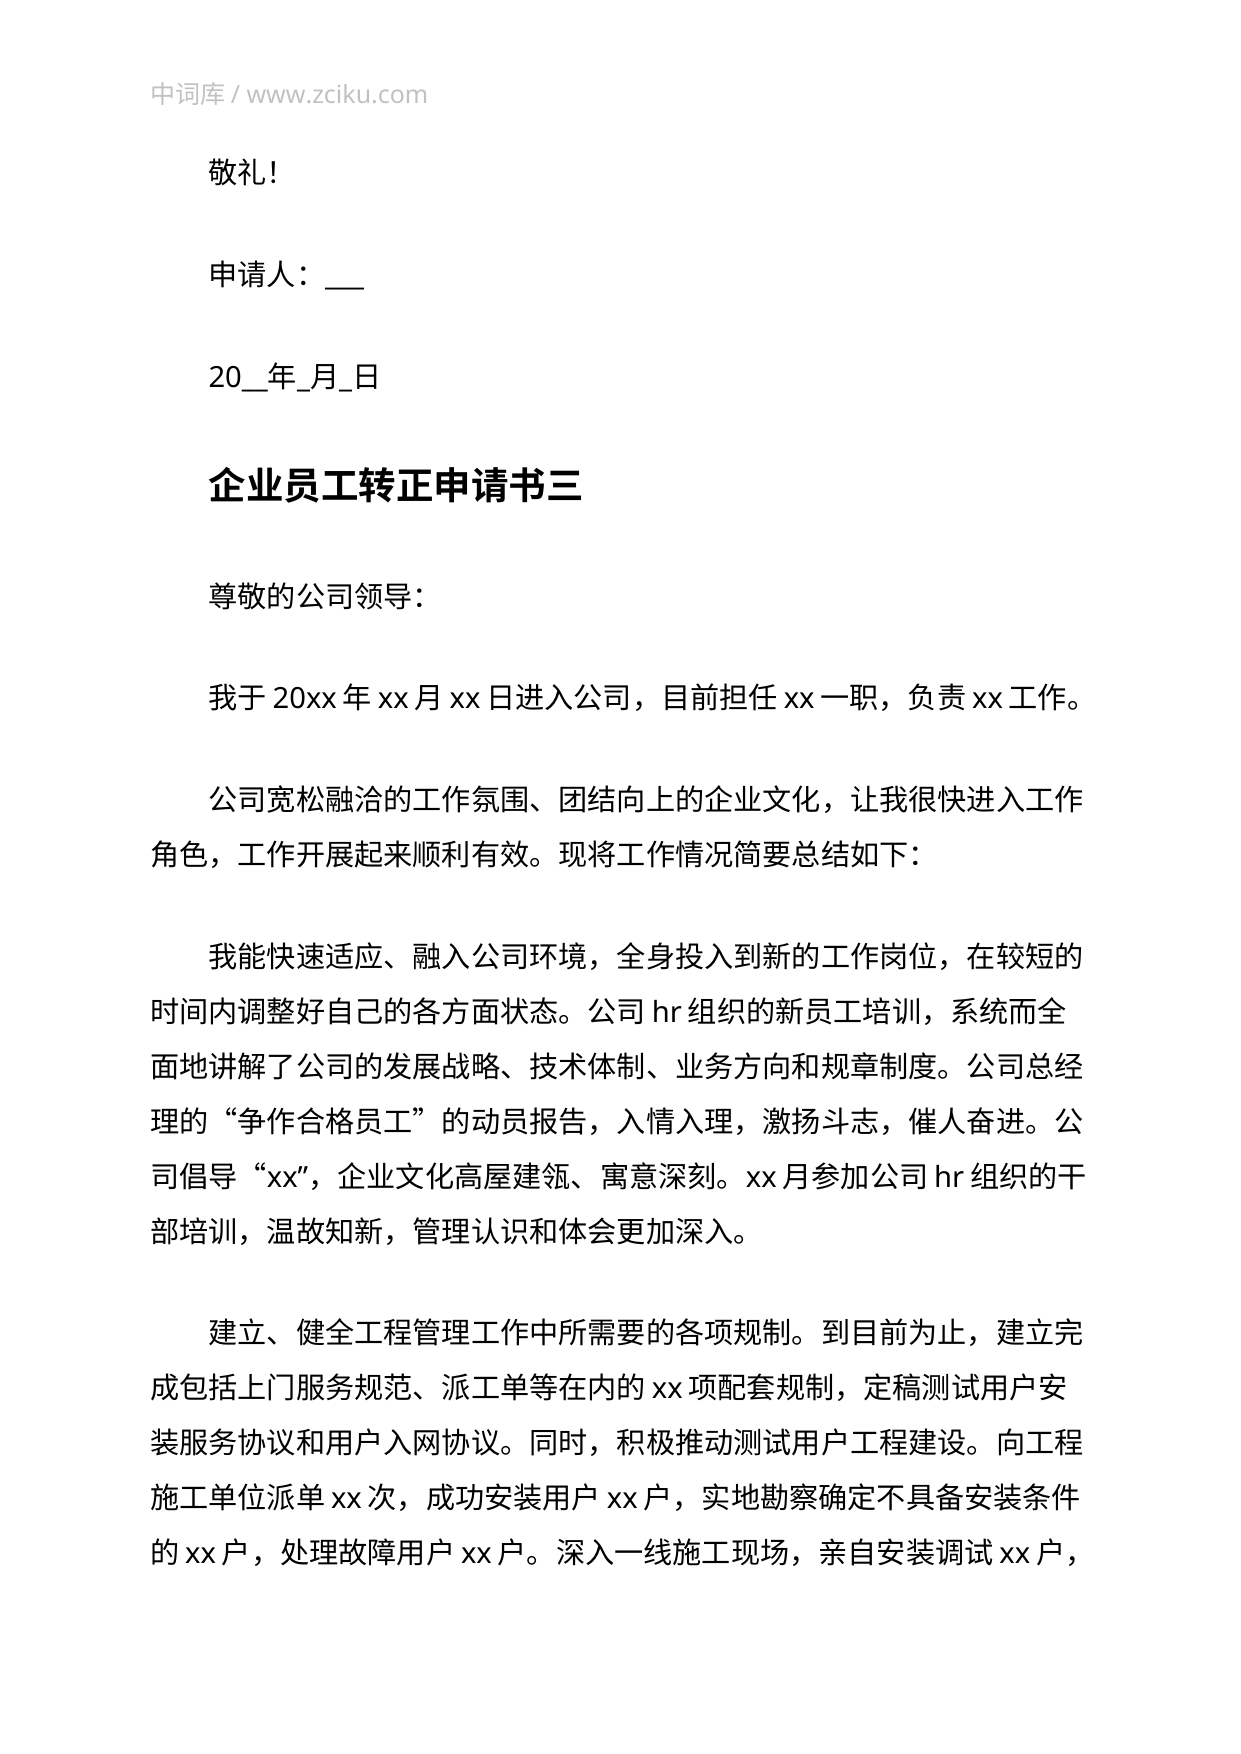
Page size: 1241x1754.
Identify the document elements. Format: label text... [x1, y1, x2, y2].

text 企业员工转正申请书三 [150, 456, 1090, 510]
text 申请人：___ [150, 252, 1090, 294]
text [150, 1310, 1090, 1572]
text 我于20xx年xx月xx日进入公司，目前担任xx一职，负责xx工作。 [150, 675, 1090, 717]
text 敬礼！ [150, 150, 1090, 192]
text 我能快速适应、融入公司环境，全身投入到新的工作岗位，在较短的时间内调整好自己的各方面状态。公司hr组织的新员工培训，系统而全面地讲解了公司的发展战略、技术体制、业务方向和规章制度。公司总经理的“争作合格员工”的动员报告，入情入理，激扬斗志，催人奋进。公司倡导“xx”，企业文化高屋建瓴、寓意深刻。xx月参加公司hr组织的干部培训，温故知新，管理认识和体会更加深入。 [150, 933, 1090, 1251]
text 公司宽松融洽的工作氛围、团结向上的企业文化，让我很快进入工作角色，工作开展起来顺利有效。现将工作情况简要总结如下： [150, 777, 1090, 874]
text 尊敬的公司领导： [150, 573, 1090, 615]
text 20__年_月_日 [150, 354, 1090, 396]
